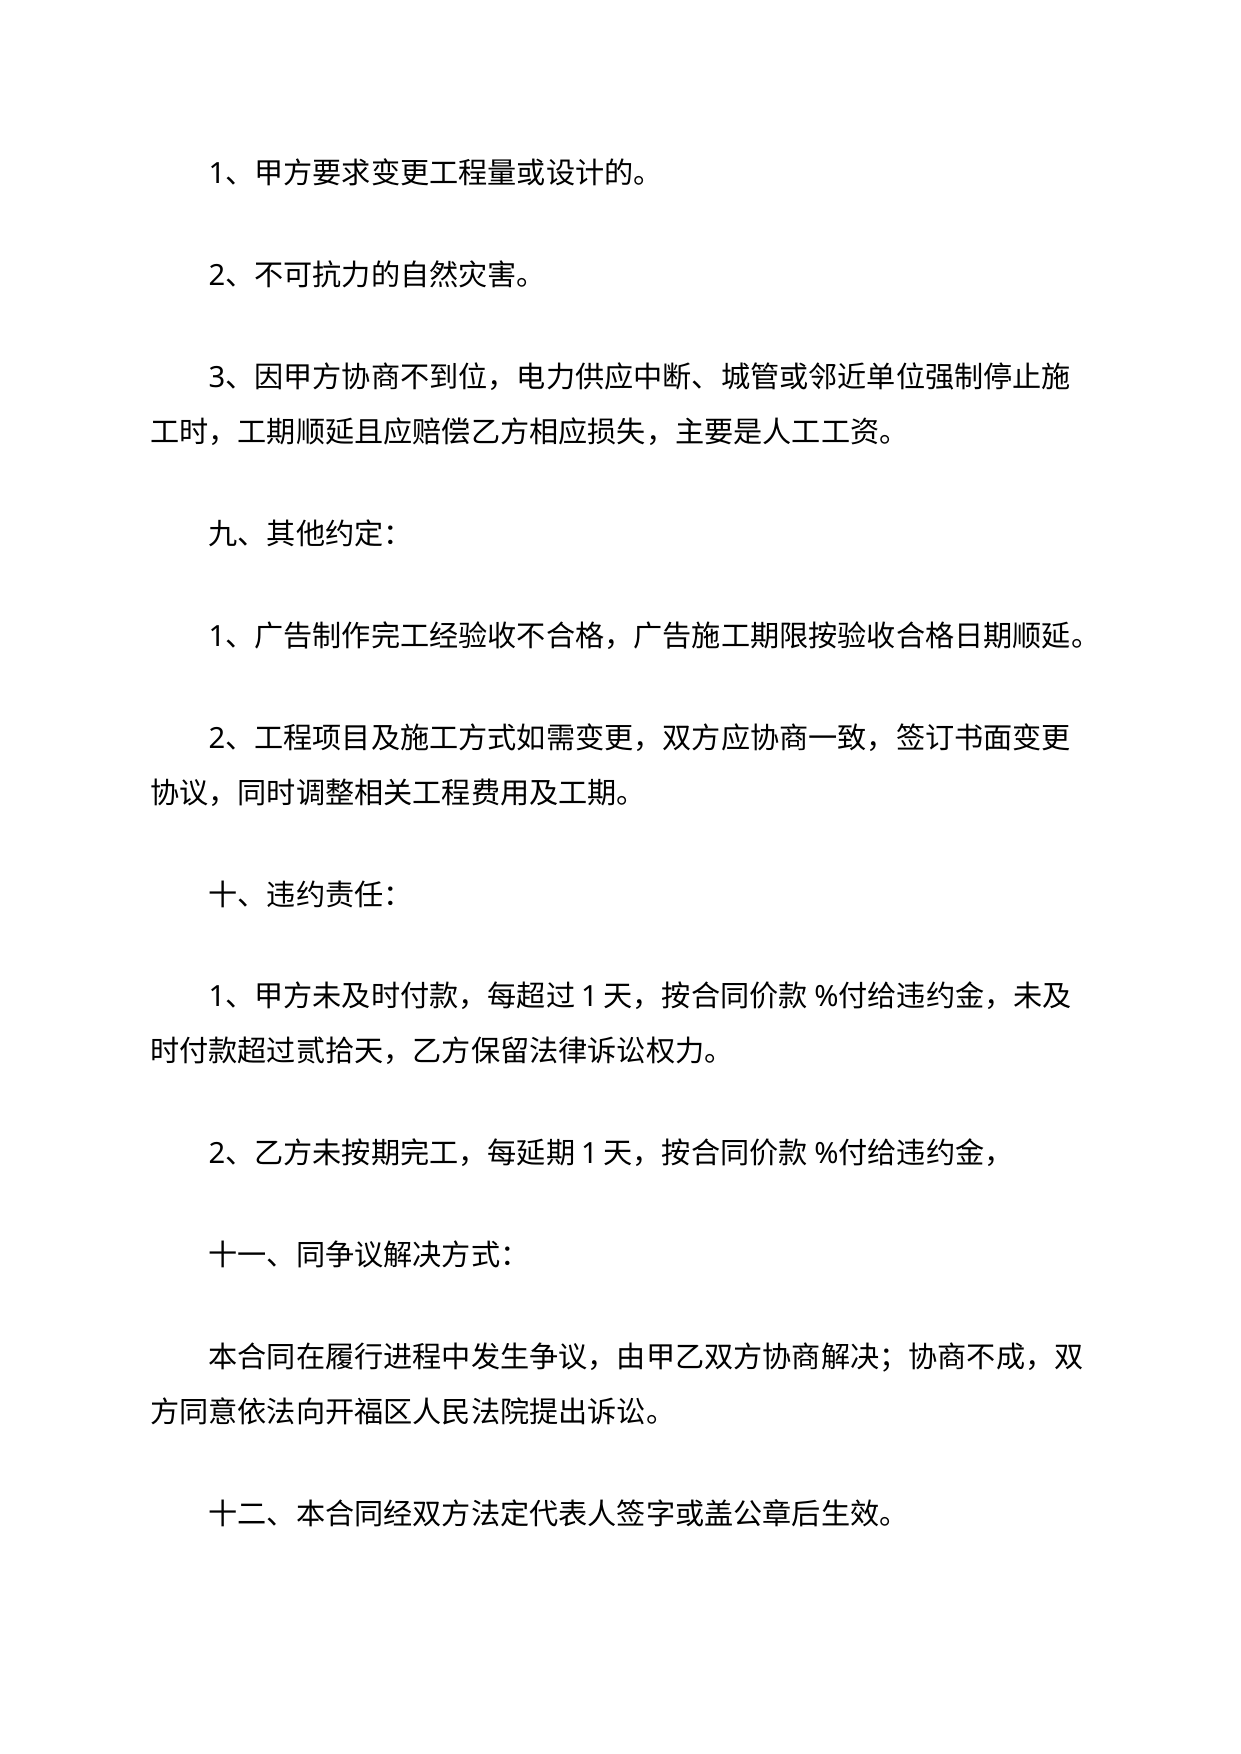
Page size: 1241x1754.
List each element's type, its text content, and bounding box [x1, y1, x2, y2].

text 十二、本合同经双方法定代表人签字或盖公章后生效。 [150, 1490, 1090, 1532]
text 1、甲方未及时付款，每超过1天，按合同价款 %付给违约金，未及时付款超过贰拾天，乙方保留法律诉讼权力。 [150, 973, 1090, 1070]
text 2、乙方未按期完工，每延期1天，按合同价款 %付给违约金， [150, 1130, 1090, 1172]
text 本合同在履行进程中发生争议，由甲乙双方协商解决；协商不成，双方同意依法向开福区人民法院提出诉讼。 [150, 1333, 1090, 1431]
text 2、不可抗力的自然灾害。 [150, 252, 1090, 294]
text 3、因甲方协商不到位，电力供应中断、城管或邻近单位强制停止施工时，工期顺延且应赔偿乙方相应损失，主要是人工工资。 [150, 354, 1090, 451]
text 1、广告制作完工经验收不合格，广告施工期限按验收合格日期顺延。 [150, 612, 1090, 655]
text 1、甲方要求变更工程量或设计的。 [150, 150, 1090, 192]
text 十、违约责任： [150, 871, 1090, 913]
text 十一、同争议解决方式： [150, 1232, 1090, 1274]
text 2、工程项目及施工方式如需变更，双方应协商一致，签订书面变更协议，同时调整相关工程费用及工期。 [150, 714, 1090, 812]
text 九、其他约定： [150, 511, 1090, 553]
